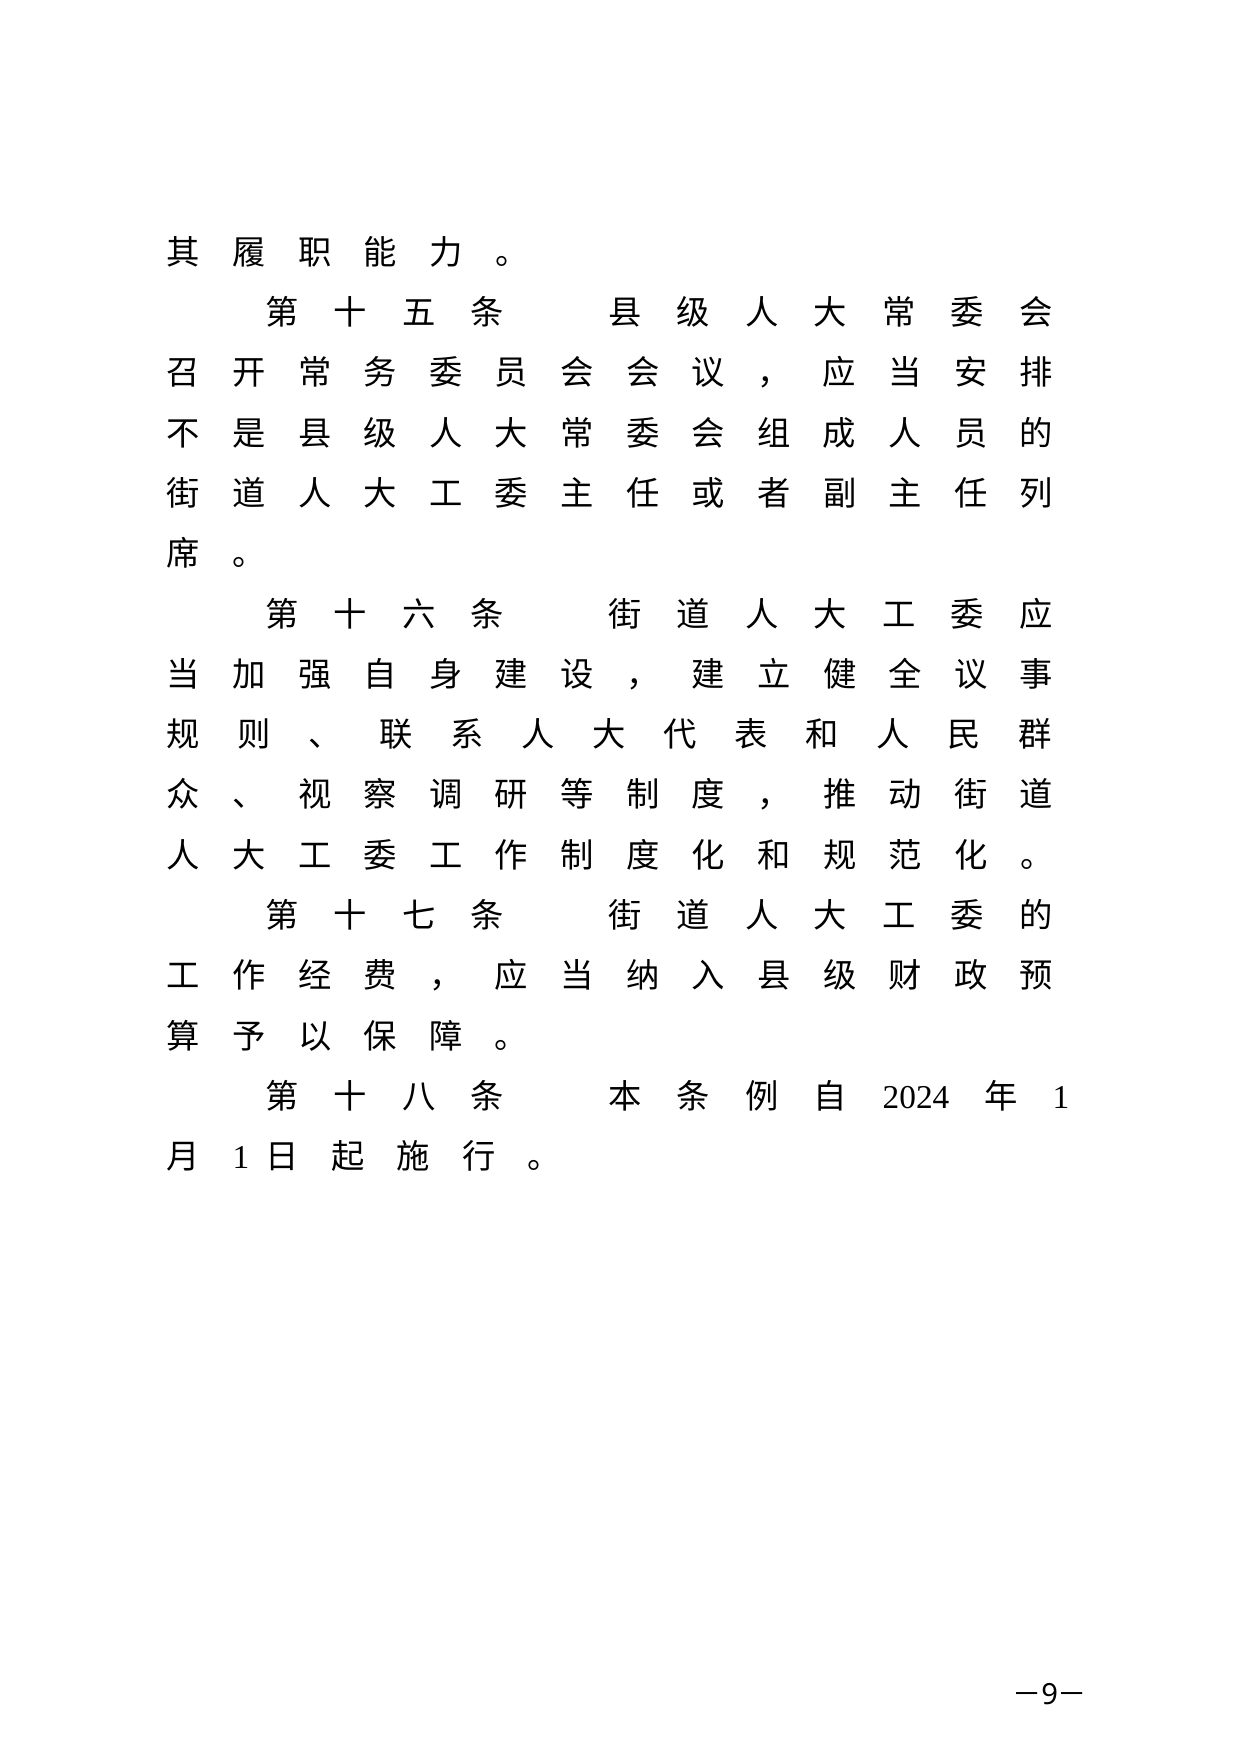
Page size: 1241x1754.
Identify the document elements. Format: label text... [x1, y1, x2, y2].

text 第十七条 街道人大工委的工作经费，应当纳入县级财政预算予以保障。 [167, 883, 1085, 1064]
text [167, 219, 1085, 280]
text 第十六条 街道人大工委应当加强自身建设，建立健全议事规则、联系人大代表和人民群众、视察调研等制度，推动街道人大工委工作制度化和规范化。 [167, 581, 1085, 883]
text 第十八条 本条例自2024年1月1日起施行。 [167, 1064, 1085, 1184]
text 第十五条 县级人大常委会召开常务委员会会议，应当安排不是县级人大常委会组成人员的街道人大工委主任或者副主任列席。 [167, 280, 1085, 581]
